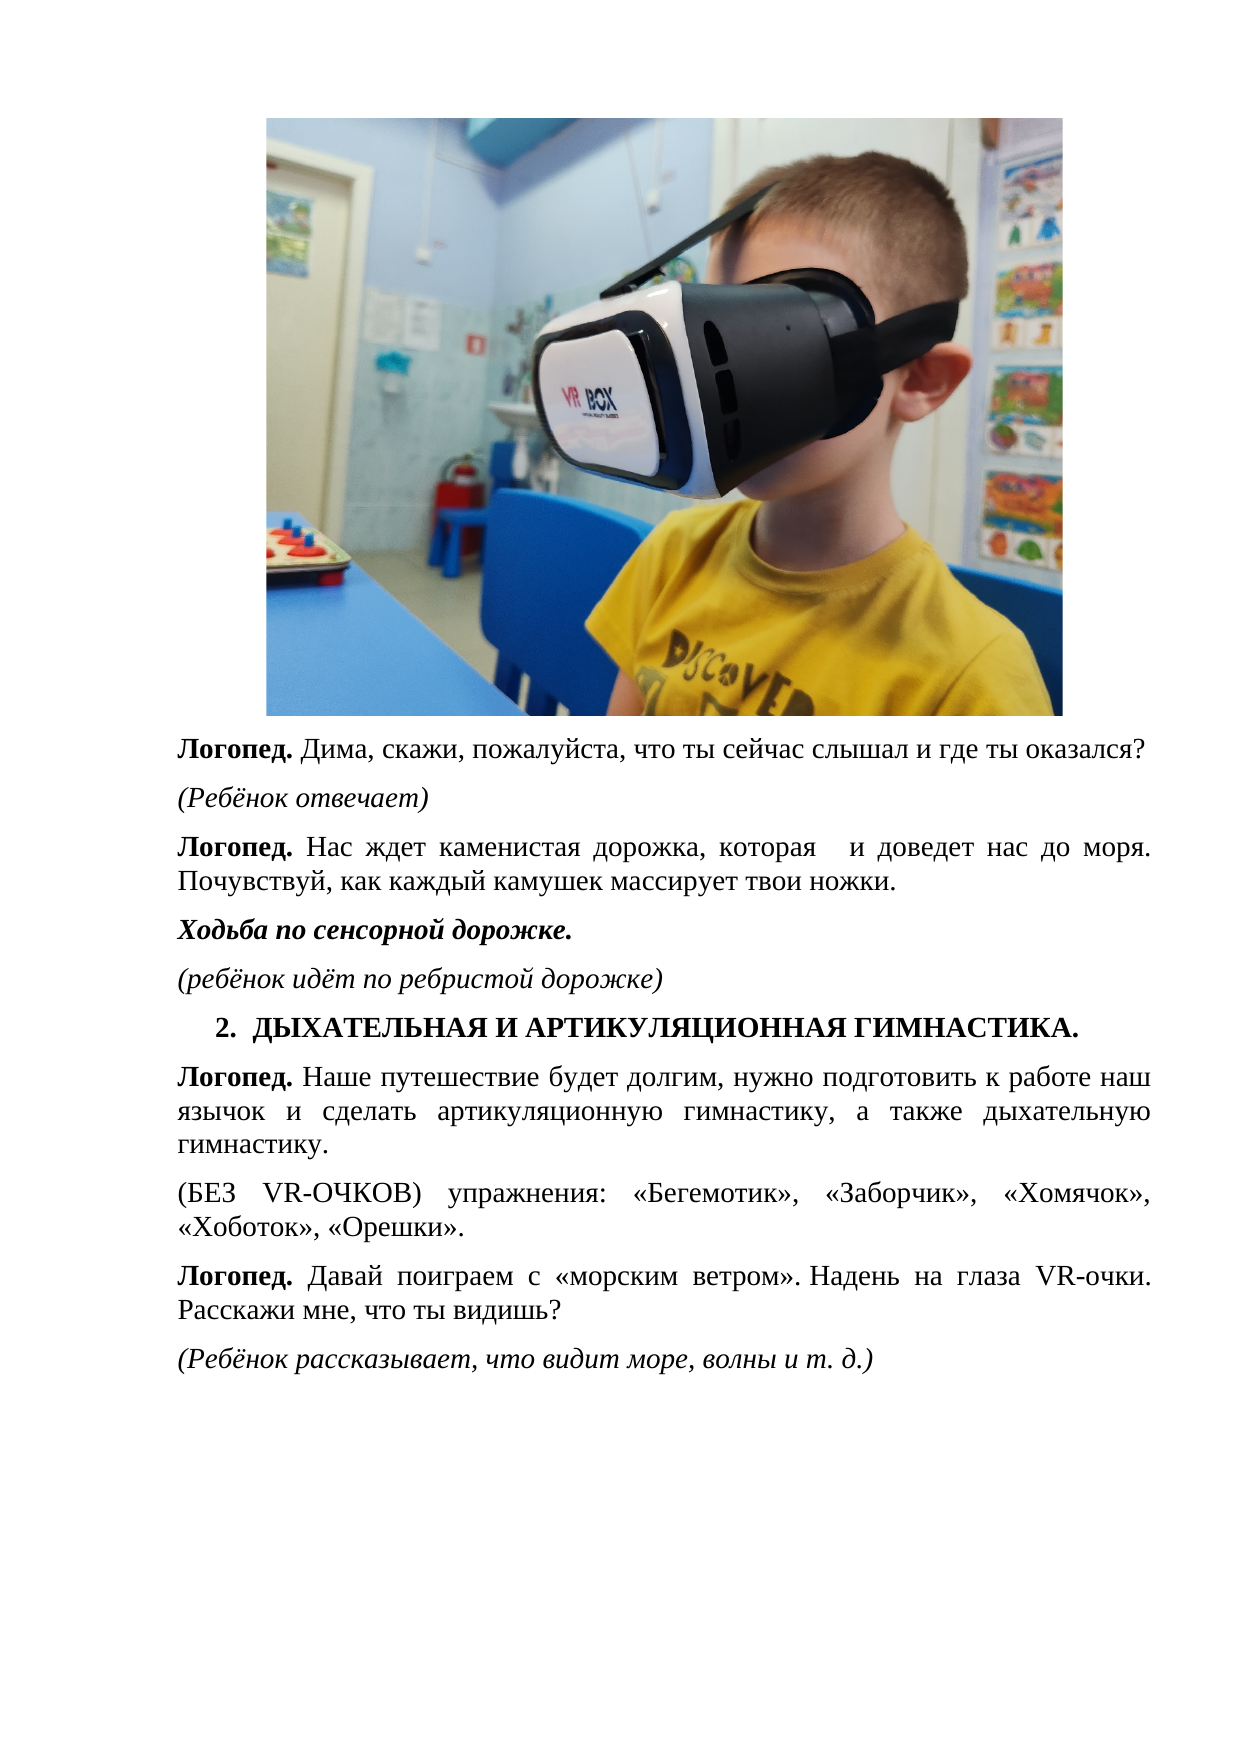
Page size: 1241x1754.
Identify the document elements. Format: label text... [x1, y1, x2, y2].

text Ходьба по сенсорной дорожке. [177, 912, 1152, 945]
text (ребёнок идёт по ребристой дорожке) [177, 961, 1152, 994]
text (Ребёнок рассказывает, что видит море, волны и т. д.) [177, 1341, 1152, 1374]
text Логопед. Давай поиграем с «морским ветром». Надень на глаза VR-очки. Расскажи мне, что ты видишь? [177, 1258, 1152, 1325]
text Логопед. Нас ждет каменистая дорожка, которая и доведет нас до моря. Почувствуй, как каждый камушек массирует твои ножки. [177, 829, 1152, 896]
text Логопед. Наше путешествие будет долгим, нужно подготовить к работе наш язычок и сделать артикуляционную гимнастику, а также дыхательную гимнастику. [177, 1059, 1152, 1160]
text (Ребёнок отвечает) [177, 780, 1152, 813]
text Логопед. Дима, скажи, пожалуйста, что ты сейчас слышал и где ты оказался? [177, 731, 1152, 764]
list ДЫХАТЕЛЬНАЯ И АРТИКУЛЯЦИОННАЯ ГИМНАСТИКА. [215, 1010, 1152, 1044]
picture [266, 118, 1063, 716]
text (БЕЗ VR-ОЧКОВ) упражнения: «Бегемотик», «Заборчик», «Хомячок», «Хоботок», «Орешки». [177, 1176, 1152, 1243]
